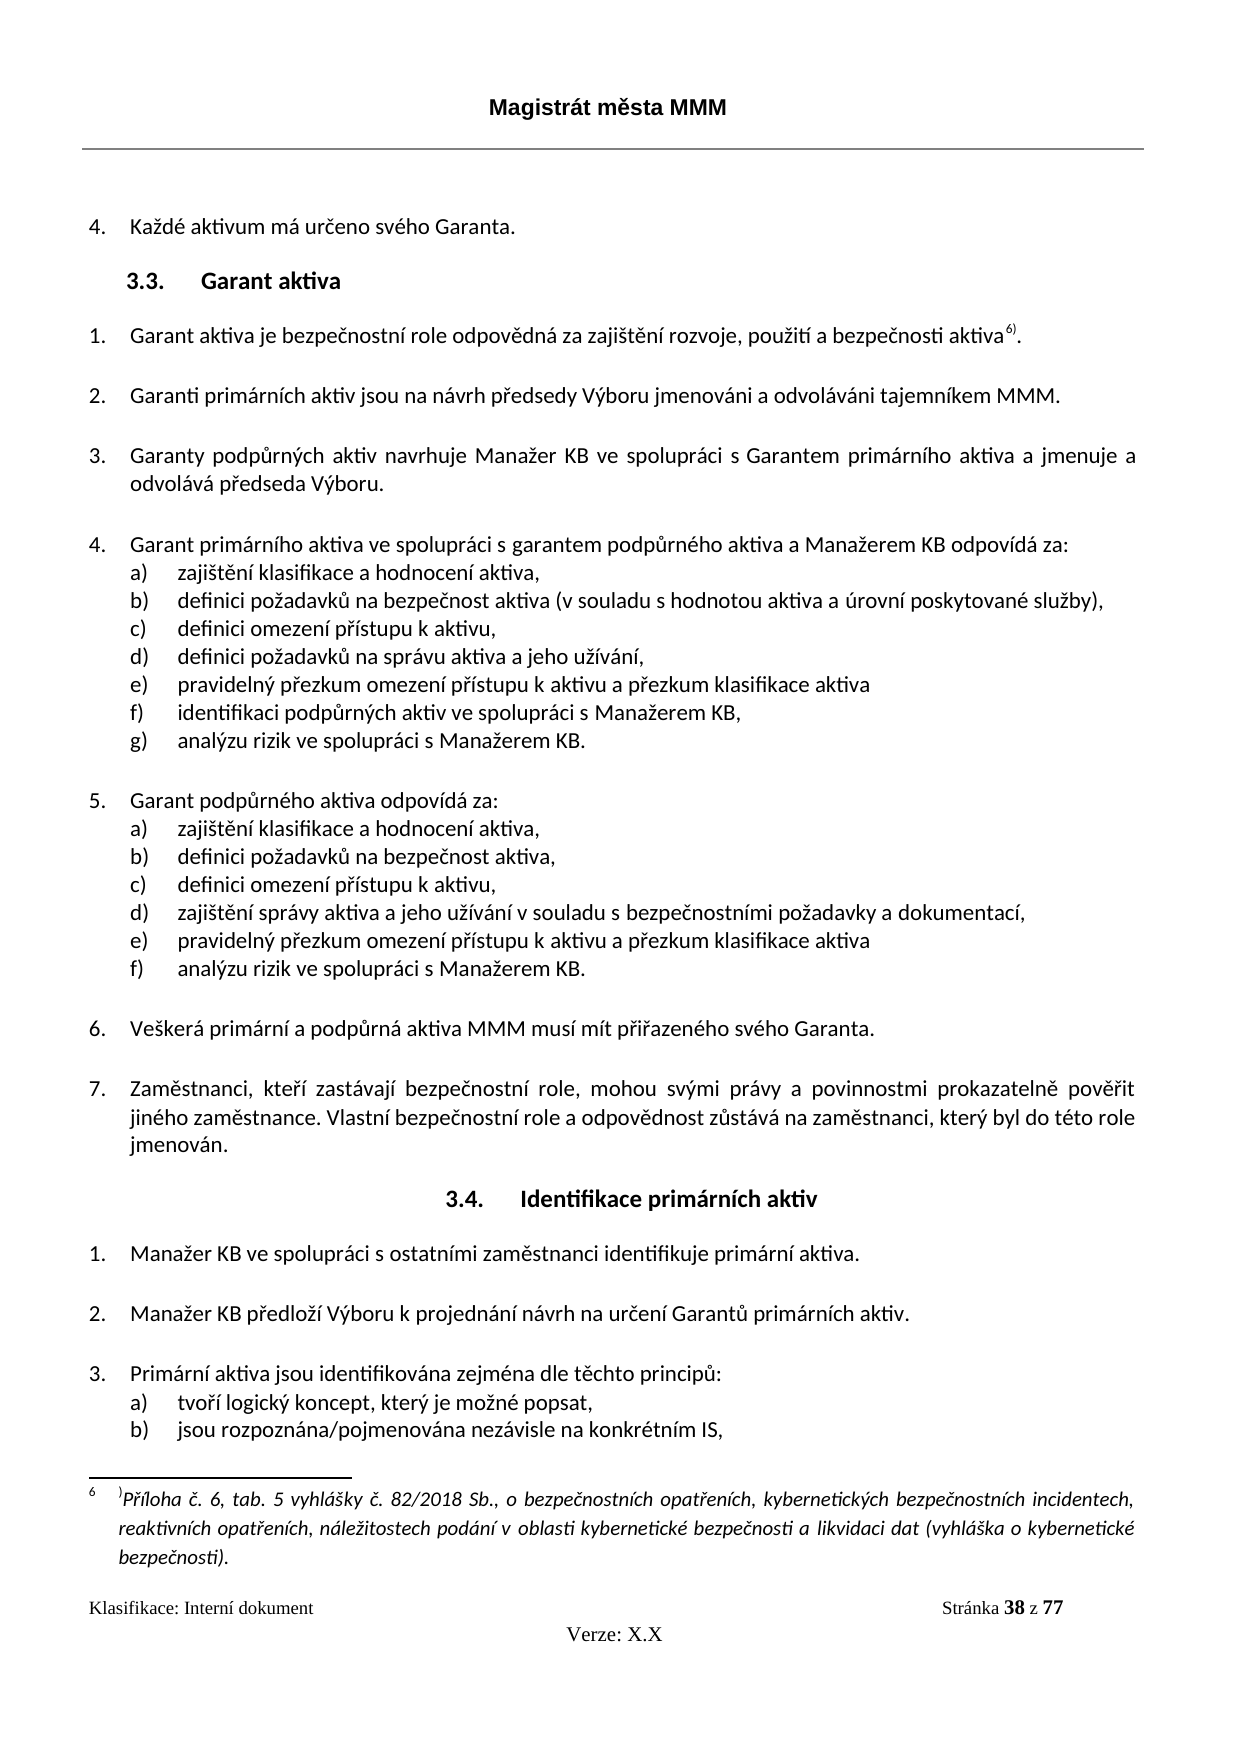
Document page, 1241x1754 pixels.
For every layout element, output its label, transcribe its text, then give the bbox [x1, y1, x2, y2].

list zajištění klasifikace a hodnocení aktiva, [130, 814, 1137, 842]
list Manažer KB ve spolupráci s ostatními zaměstnanci identifikuje primární aktiva. [89, 1239, 1137, 1267]
list analýzu rizik ve spolupráci s Manažerem KB. [130, 726, 1137, 754]
list Primární aktiva jsou identifikována zejména dle těchto principů: [89, 1359, 1137, 1388]
list pravidelný přezkum omezení přístupu k aktivu a přezkum klasifikace aktiva [130, 670, 1137, 698]
list definici požadavků na bezpečnost aktiva, [130, 842, 1137, 870]
list definici požadavků na bezpečnost aktiva (v souladu s hodnotou aktiva a úrovní poskytované služby), [130, 586, 1137, 614]
list Garant aktiva je bezpečnostní role odpovědná za zajištění rozvoje, použití a bezpečnosti aktiva). [89, 321, 1137, 349]
list tvoří logický koncept, který je možné popsat, [130, 1388, 1137, 1416]
list Garant primárního aktiva ve spolupráci s garantem podpůrného aktiva a Manažerem KB odpovídá za: [89, 530, 1137, 558]
list zajištění klasifikace a hodnocení aktiva, [130, 558, 1137, 586]
list Garant podpůrného aktiva odpovídá za: [89, 786, 1137, 814]
list Zaměstnanci, kteří zastávají bezpečnostní role, mohou svými právy a povinnostmi prokazatelně pověřit jiného zaměstnance. Vlastní bezpečnostní role a odpovědnost zůstává na zaměstnanci, který byl do této role jmenován. [89, 1074, 1137, 1159]
list definici požadavků na správu aktiva a jeho užívání, [130, 642, 1137, 670]
list jsou rozpoznána/pojmenována nezávisle na konkrétním IS, [130, 1416, 1137, 1444]
list Veškerá primární a podpůrná aktiva MMM musí mít přiřazeného svého Garanta. [89, 1014, 1137, 1042]
list Garanty podpůrných aktiv navrhuje Manažer KB ve spolupráci s Garantem primárního aktiva a jmenuje a odvolává předseda Výboru. [89, 441, 1137, 497]
list identifikaci podpůrných aktiv ve spolupráci s Manažerem KB, [130, 698, 1137, 726]
list Garanti primárních aktiv jsou na návrh předsedy Výboru jmenováni a odvoláváni tajemníkem MMM. [89, 381, 1137, 409]
list definici omezení přístupu k aktivu, [130, 614, 1137, 642]
list pravidelný přezkum omezení přístupu k aktivu a přezkum klasifikace aktiva [130, 926, 1137, 954]
list analýzu rizik ve spolupráci s Manažerem KB. [130, 954, 1137, 982]
list Každé aktivum má určeno svého Garanta. [89, 212, 1137, 241]
subtitle Garant aktiva [126, 266, 1137, 296]
subtitle Identifikace primárních aktiv [126, 1184, 1137, 1214]
list definici omezení přístupu k aktivu, [130, 870, 1137, 898]
list zajištění správy aktiva a jeho užívání v souladu s bezpečnostními požadavky a dokumentací, [130, 898, 1137, 926]
list Manažer KB předloží Výboru k projednání návrh na určení Garantů primárních aktiv. [89, 1299, 1137, 1327]
